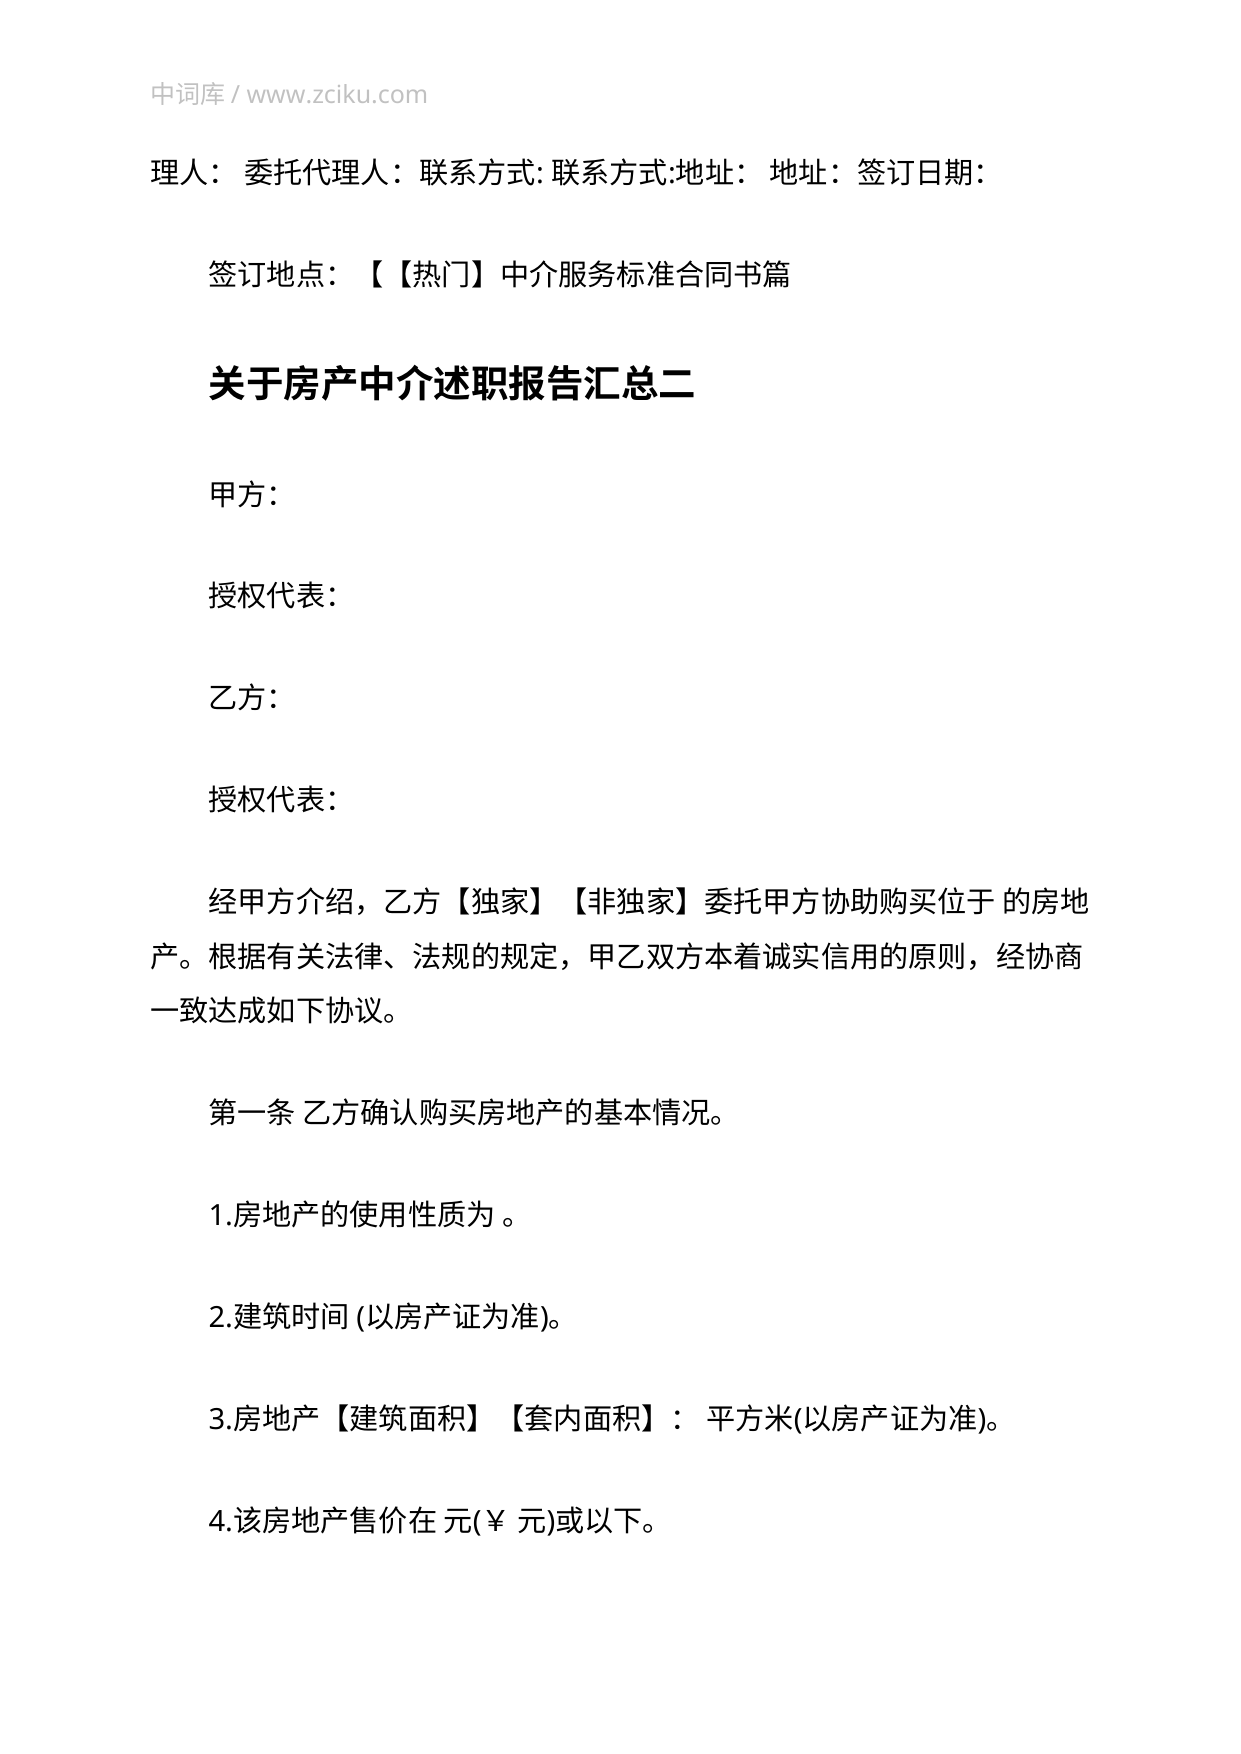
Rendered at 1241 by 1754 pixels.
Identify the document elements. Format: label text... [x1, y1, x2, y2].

text 关于房产中介述职报告汇总二 [150, 354, 1090, 408]
text 签订地点：【【热门】中介服务标准合同书篇 [150, 252, 1090, 294]
text 1.房地产的使用性质为 。 [150, 1192, 1090, 1234]
text 授权代表： [150, 776, 1090, 819]
text 授权代表： [150, 573, 1090, 615]
text 3.房地产【建筑面积】【套内面积】： 平方米(以房产证为准)。 [150, 1396, 1090, 1438]
text 第一条 乙方确认购买房地产的基本情况。 [150, 1090, 1090, 1132]
text 4.该房地产售价在 元(￥ 元)或以下。 [150, 1497, 1090, 1540]
text 甲方： [150, 471, 1090, 513]
text 乙方： [150, 675, 1090, 717]
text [150, 150, 1090, 192]
text 经甲方介绍，乙方【独家】【非独家】委托甲方协助购买位于 的房地产。根据有关法律、法规的规定，甲乙双方本着诚实信用的原则，经协商一致达成如下协议。 [150, 878, 1090, 1030]
text 2.建筑时间 (以房产证为准)。 [150, 1293, 1090, 1336]
